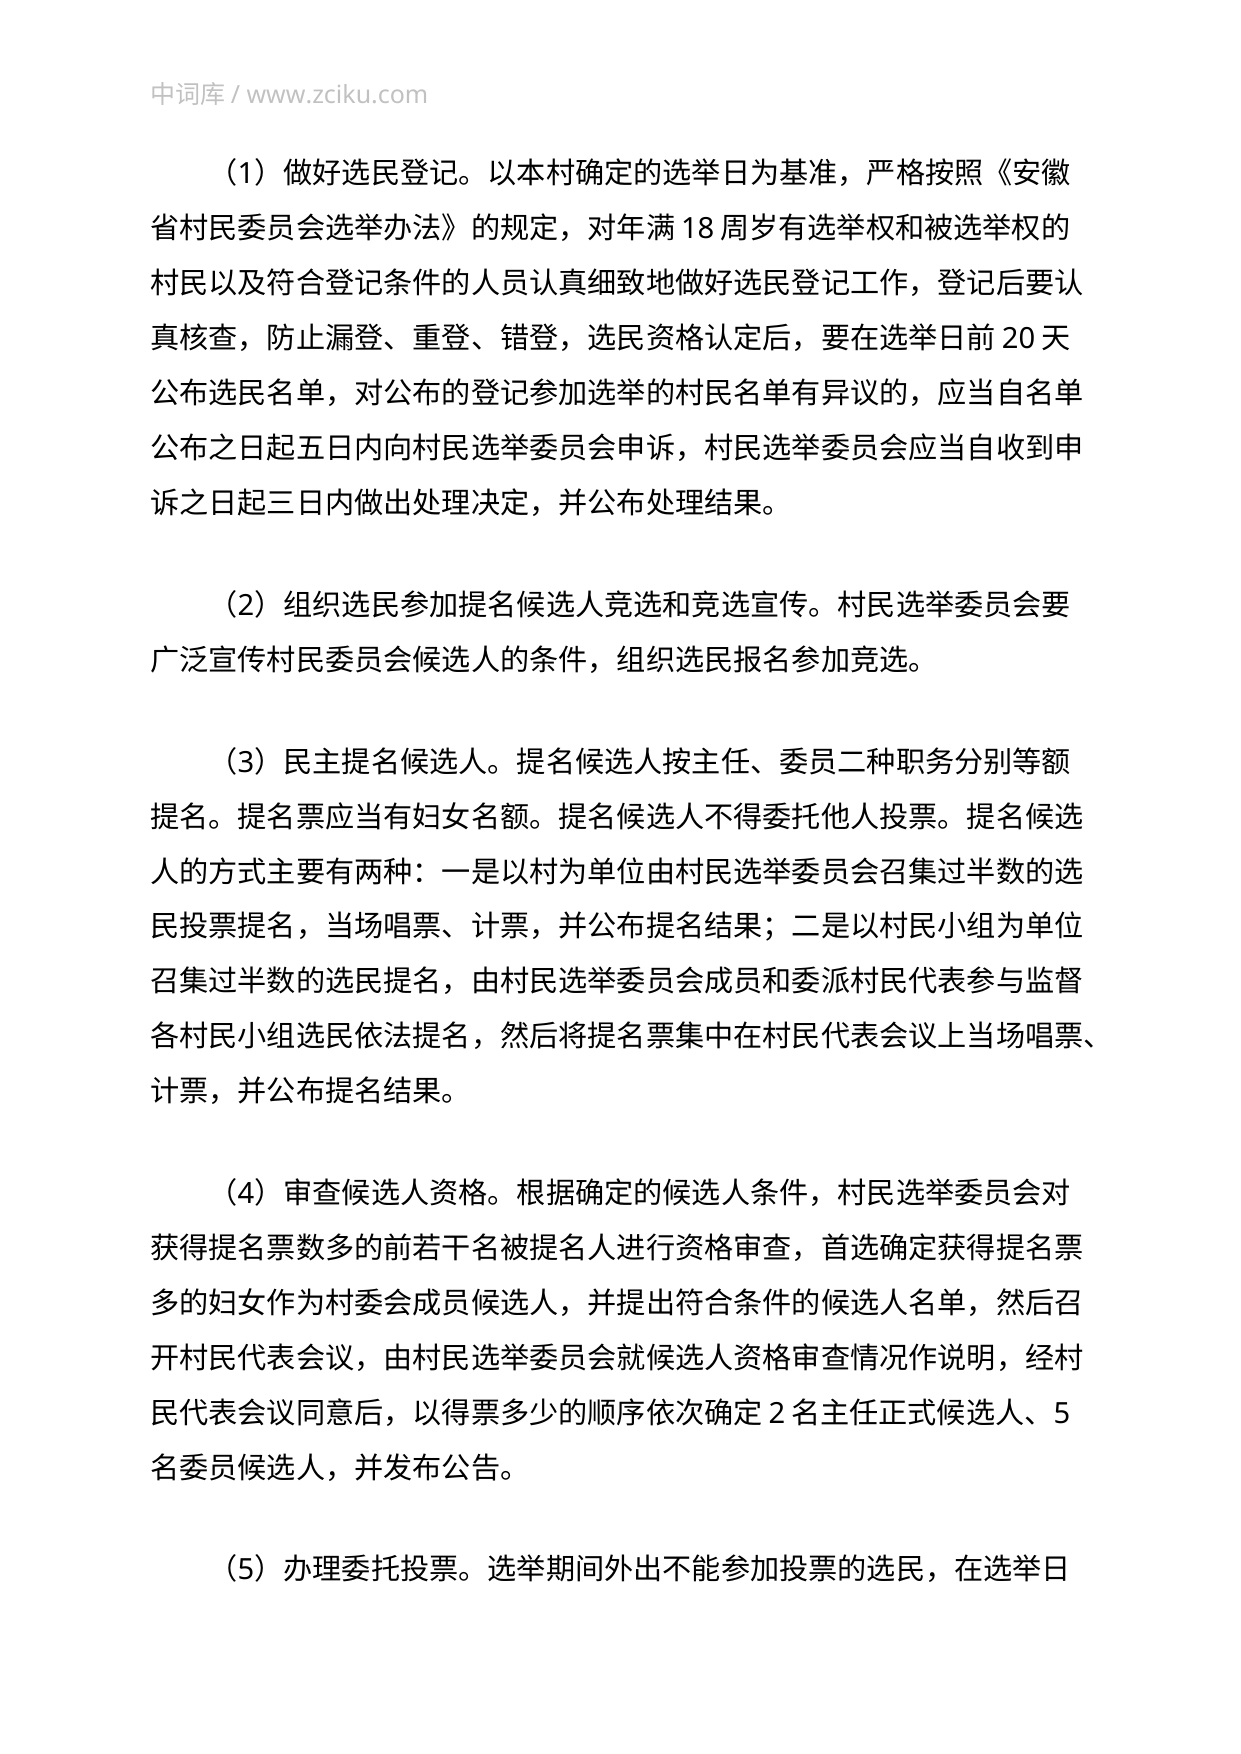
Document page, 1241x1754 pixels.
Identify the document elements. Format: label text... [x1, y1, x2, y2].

text （2）组织选民参加提名候选人竞选和竞选宣传。村民选举委员会要广泛宣传村民委员会候选人的条件，组织选民报名参加竞选。 [150, 581, 1090, 679]
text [150, 1546, 1090, 1588]
text （4）审查候选人资格。根据确定的候选人条件，村民选举委员会对获得提名票数多的前若干名被提名人进行资格审查，首选确定获得提名票多的妇女作为村委会成员候选人，并提出符合条件的候选人名单，然后召开村民代表会议，由村民选举委员会就候选人资格审查情况作说明，经村民代表会议同意后，以得票多少的顺序依次确定2名主任正式候选人、5名委员候选人，并发布公告。 [150, 1169, 1090, 1486]
text （1）做好选民登记。以本村确定的选举日为基准，严格按照《安徽省村民委员会选举办法》的规定，对年满18周岁有选举权和被选举权的村民以及符合登记条件的人员认真细致地做好选民登记工作，登记后要认真核查，防止漏登、重登、错登，选民资格认定后，要在选举日前20天公布选民名单，对公布的登记参加选举的村民名单有异议的，应当自名单公布之日起五日内向村民选举委员会申诉，村民选举委员会应当自收到申诉之日起三日内做出处理决定，并公布处理结果。 [150, 150, 1090, 522]
text （3）民主提名候选人。提名候选人按主任、委员二种职务分别等额提名。提名票应当有妇女名额。提名候选人不得委托他人投票。提名候选人的方式主要有两种：一是以村为单位由村民选举委员会召集过半数的选民投票提名，当场唱票、计票，并公布提名结果；二是以村民小组为单位召集过半数的选民提名，由村民选举委员会成员和委派村民代表参与监督各村民小组选民依法提名，然后将提名票集中在村民代表会议上当场唱票、计票，并公布提名结果。 [150, 738, 1090, 1110]
